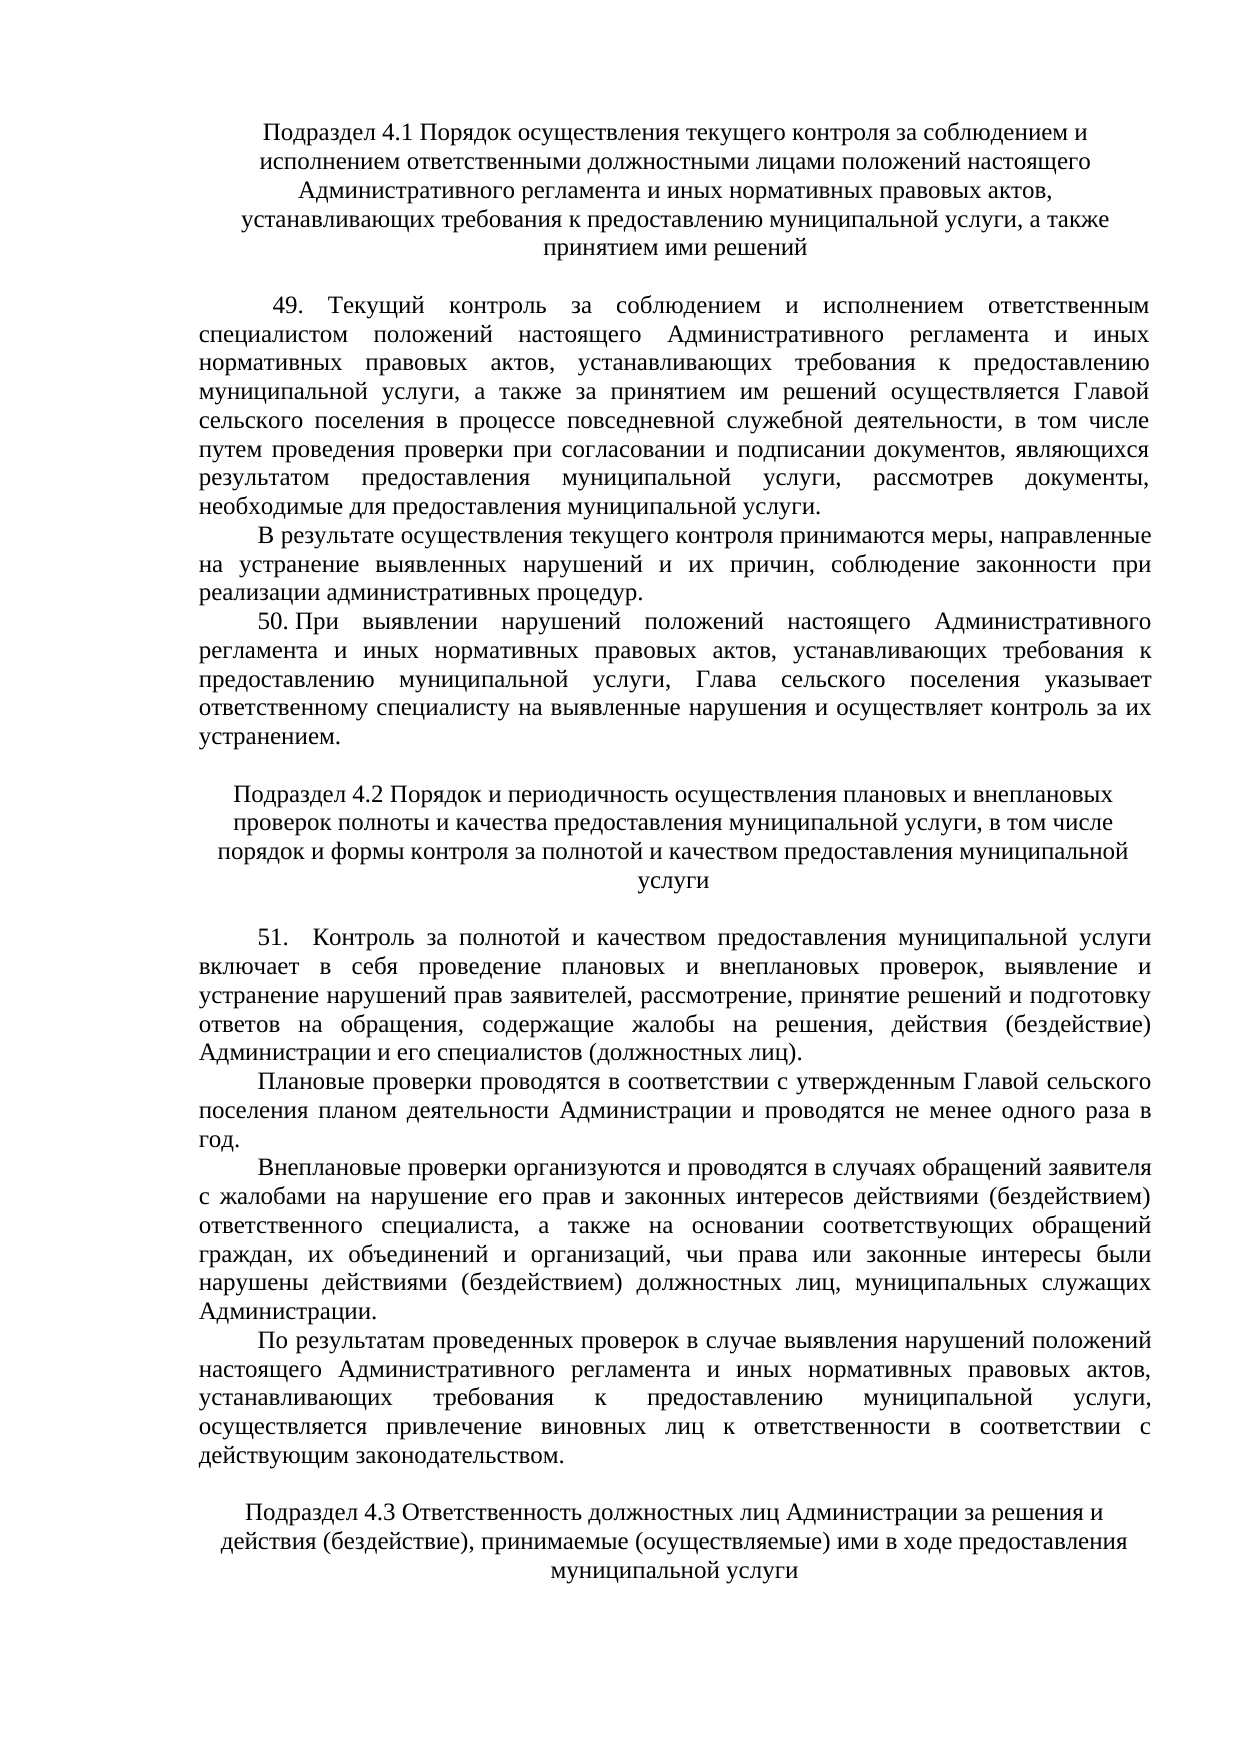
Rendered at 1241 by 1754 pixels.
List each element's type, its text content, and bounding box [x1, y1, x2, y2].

text В результате осуществления текущего контроля принимаются меры, направленные на устранение выявленных нарушений и их причин, соблюдение законности при реализации административных процедур. [198, 520, 1152, 606]
text 49. Текущий контроль за соблюдением и исполнением ответственным специалистом положений настоящего Административного регламента и иных нормативных правовых актов, устанавливающих требования к предоставлению муниципальной услуги, а также за принятием им решений осуществляется Главой сельского поселения в процессе повседневной служебной деятельности, в том числе путем проведения проверки при согласовании и подписании документов, являющихся результатом предоставления муниципальной услуги, рассмотрев документы, необходимые для предоставления муниципальной услуги. [198, 290, 1150, 520]
text Плановые проверки проводятся в соответствии с утвержденным Главой сельского поселения планом деятельности Администрации и проводятся не менее одного раза в год. [198, 1066, 1152, 1152]
text Внеплановые проверки организуются и проводятся в случаях обращений заявителя с жалобами на нарушение его прав и законных интересов действиями (бездействием) ответственного специалиста, а также на основании соответствующих обращений граждан, их объединений и организаций, чьи права или законные интересы были нарушены действиями (бездействием) должностных лиц, муниципальных служащих Администрации. [198, 1152, 1152, 1325]
text Подраздел 4.2 Порядок и периодичность осуществления плановых и внеплановых проверок полноты и качества предоставления муниципальной услуги, в том числе порядок и формы контроля за полнотой и качеством предоставления муниципальной услуги [198, 779, 1148, 894]
text Подраздел 4.1 Порядок осуществления текущего контроля за соблюдением и исполнением ответственными должностными лицами положений настоящего Административного регламента и иных нормативных правовых актов, устанавливающих требования к предоставлению муниципальной услуги, а также принятием ими решений [198, 117, 1152, 261]
text 51. Контроль за полнотой и качеством предоставления муниципальной услуги включает в себя проведение плановых и внеплановых проверок, выявление и устранение нарушений прав заявителей, рассмотрение, принятие решений и подготовку ответов на обращения, содержащие жалобы на решения, действия (бездействие) Администрации и его специалистов (должностных лиц). [198, 922, 1152, 1066]
text 50. При выявлении нарушений положений настоящего Административного регламента и иных нормативных правовых актов, устанавливающих требования к предоставлению муниципальной услуги, Глава сельского поселения указывает ответственному специалисту на выявленные нарушения и осуществляет контроль за их устранением. [198, 606, 1152, 750]
text Подраздел 4.3 Ответственность должностных лиц Администрации за решения и действия (бездействие), принимаемые (осуществляемые) ими в ходе предоставления муниципальной услуги [198, 1497, 1150, 1584]
text По результатам проведенных проверок в случае выявления нарушений положений настоящего Административного регламента и иных нормативных правовых актов, устанавливающих требования к предоставлению муниципальной услуги, осуществляется привлечение виновных лиц к ответственности в соответствии с действующим законодательством. [198, 1325, 1152, 1469]
